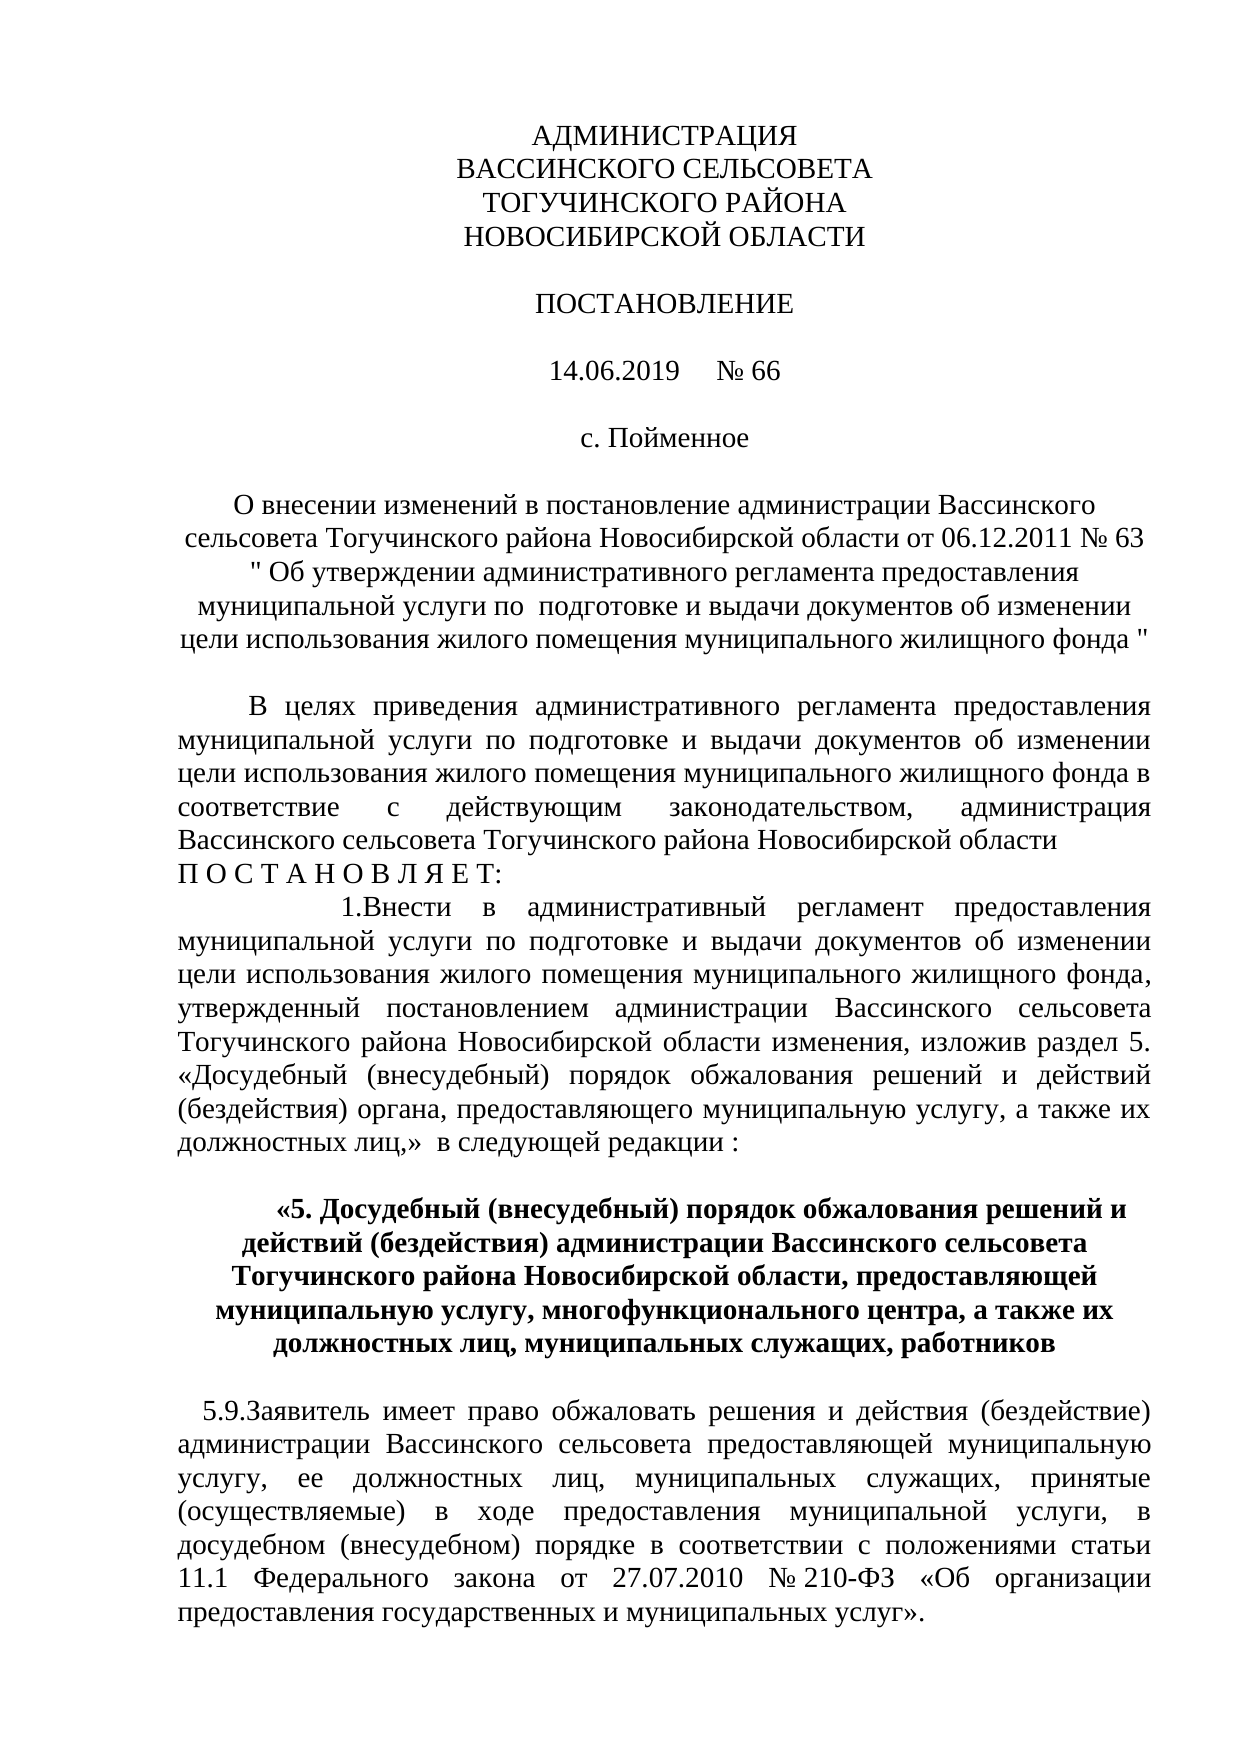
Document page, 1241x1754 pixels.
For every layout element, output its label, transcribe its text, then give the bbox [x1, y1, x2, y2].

text 1.Внести в административный регламент предоставления муниципальной услуги по подготовке и выдачи документов об изменении цели использования жилого помещения муниципального жилищного фонда, утвержденный постановлением администрации Вассинского сельсовета Тогучинского района Новосибирской области изменения, изложив раздел 5. «Досудебный (внесудебный) порядок обжалования решений и действий (бездействия) органа, предоставляющего муниципальную услугу, а также их должностных лиц,» в следующей редакции : [177, 889, 1152, 1158]
text О внесении изменений в постановление администрации Вассинского сельсовета Тогучинского района Новосибирской области от 06.12.2011 № 63 " Об утверждении административного регламента предоставления муниципальной услуги по подготовке и выдачи документов об изменении цели использования жилого помещения муниципального жилищного фонда " [177, 487, 1152, 655]
text П О С Т А Н О В Л Я Е Т: [177, 856, 1152, 889]
text с. Пойменное [177, 420, 1152, 453]
text АДМИНИСТРАЦИЯ ВАССИНСКОГО СЕЛЬСОВЕТА [177, 118, 1152, 185]
text ПОСТАНОВЛЕНИЕ [177, 286, 1152, 319]
text В целях приведения административного регламента предоставления муниципальной услуги по подготовке и выдачи документов об изменении цели использования жилого помещения муниципального жилищного фонда в соответствие с действующим законодательством, администрация Вассинского сельсовета Тогучинского района Новосибирской области [177, 688, 1152, 856]
text НОВОСИБИРСКОЙ ОБЛАСТИ [177, 219, 1152, 252]
text 5.9.Заявитель имеет право обжаловать решения и действия (бездействие) администрации Вассинского сельсовета предоставляющей муниципальную услугу, ее должностных лиц, муниципальных служащих, принятые (осуществляемые) в ходе предоставления муниципальной услуги, в досудебном (внесудебном) порядке в соответствии с положениями статьи 11.1 Федерального закона от 27.07.2010 № 210-ФЗ «Об организации предоставления государственных и муниципальных услуг». [177, 1393, 1152, 1627]
text ТОГУЧИНСКОГО РАЙОНА [177, 185, 1152, 219]
text «5. Досудебный (внесудебный) порядок обжалования решений и действий (бездействия) администрации Вассинского сельсовета Тогучинского района Новосибирской области, предоставляющей муниципальную услугу, многофункционального центра, а также их должностных лиц, муниципальных служащих, работников [177, 1191, 1152, 1359]
text 14.06.2019 № 66 [177, 353, 1152, 386]
